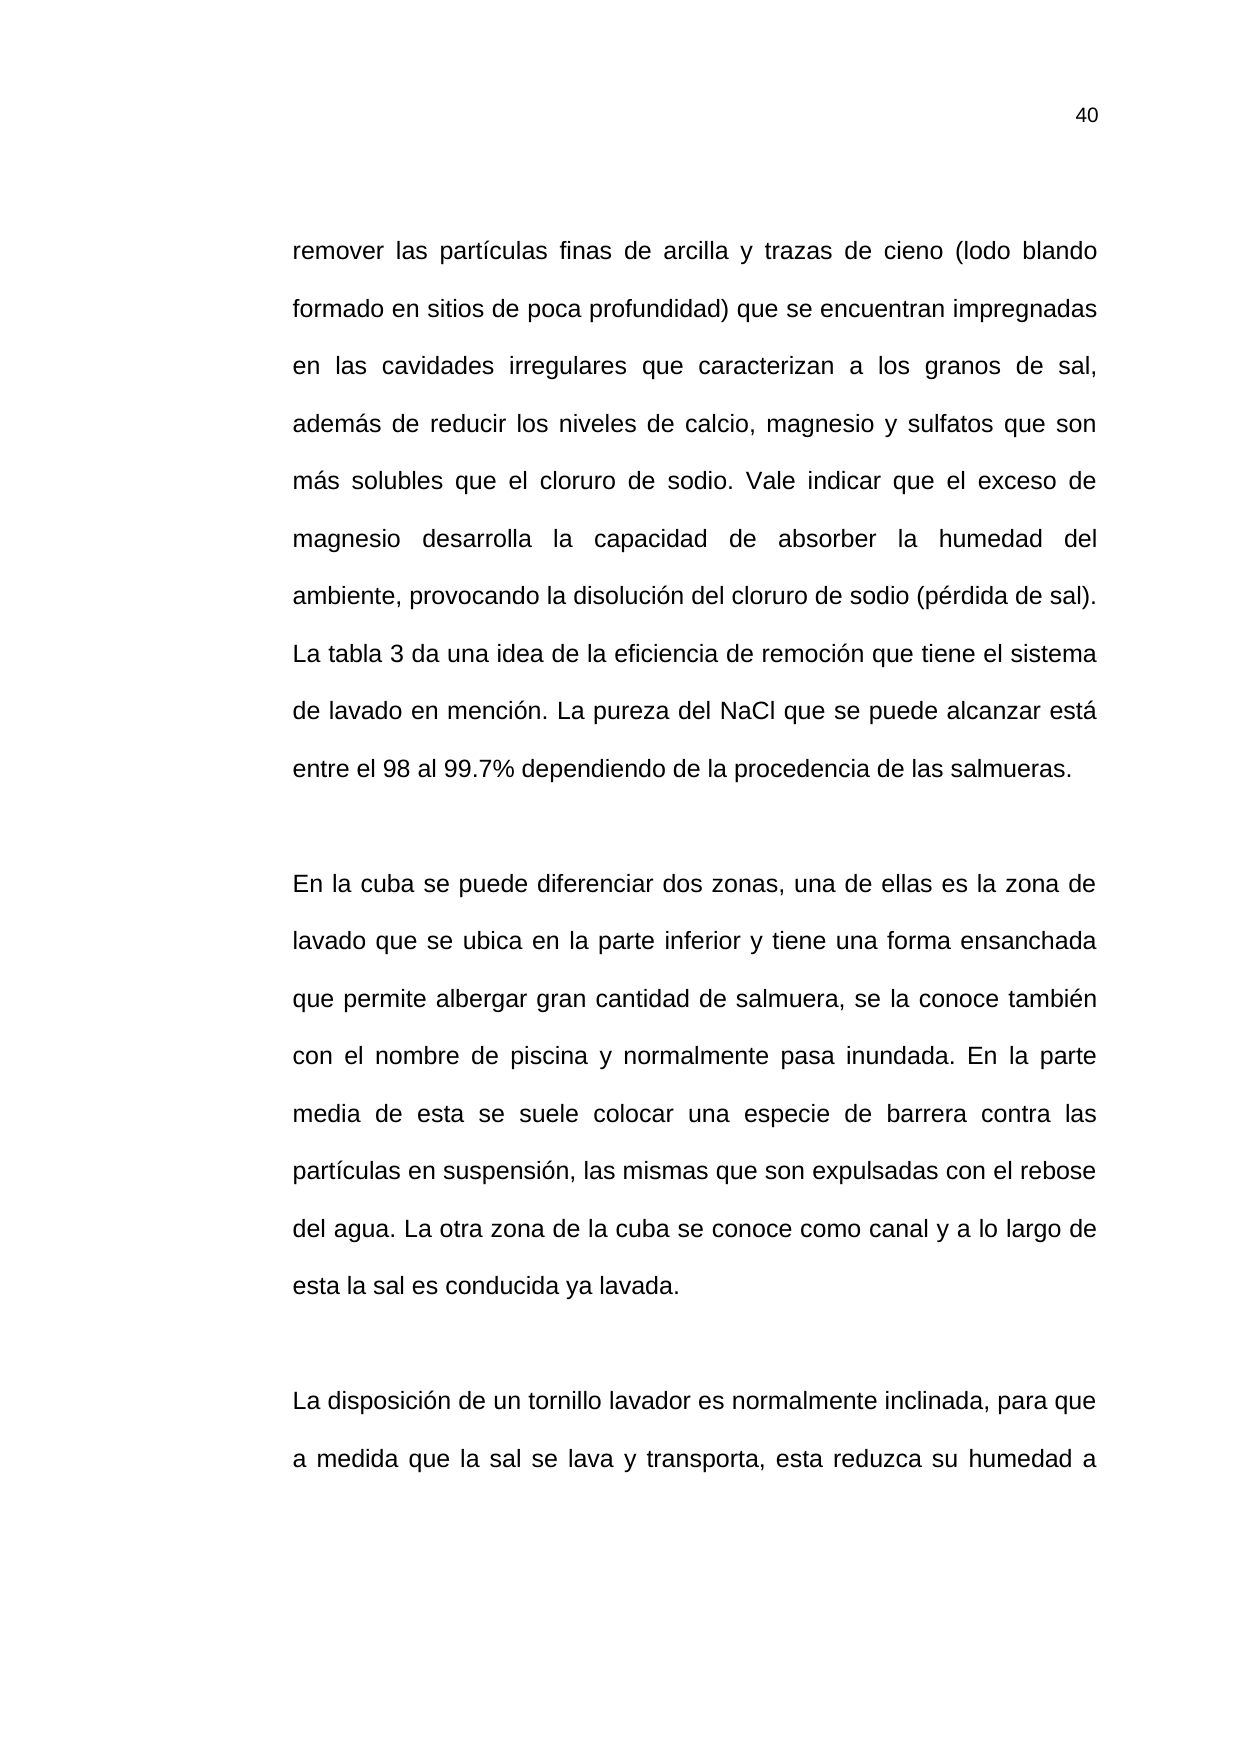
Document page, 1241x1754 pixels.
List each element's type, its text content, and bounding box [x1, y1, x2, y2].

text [292, 1386, 1098, 1472]
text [292, 236, 1098, 782]
text En la cuba se puede diferenciar dos zonas, una de ellas es la zona de lavado que se ubica en la parte inferior y tiene una forma ensanchada que permite albergar gran cantidad de salmuera, se la conoce también con el nombre de piscina y normalmente pasa inundada. En la parte media de esta se suele colocar una especie de barrera contra las partículas en suspensión, las mismas que son expulsadas con el rebose del agua. La otra zona de la cuba se conoce como canal y a lo largo de esta la sal es conducida ya lavada. [292, 869, 1098, 1300]
